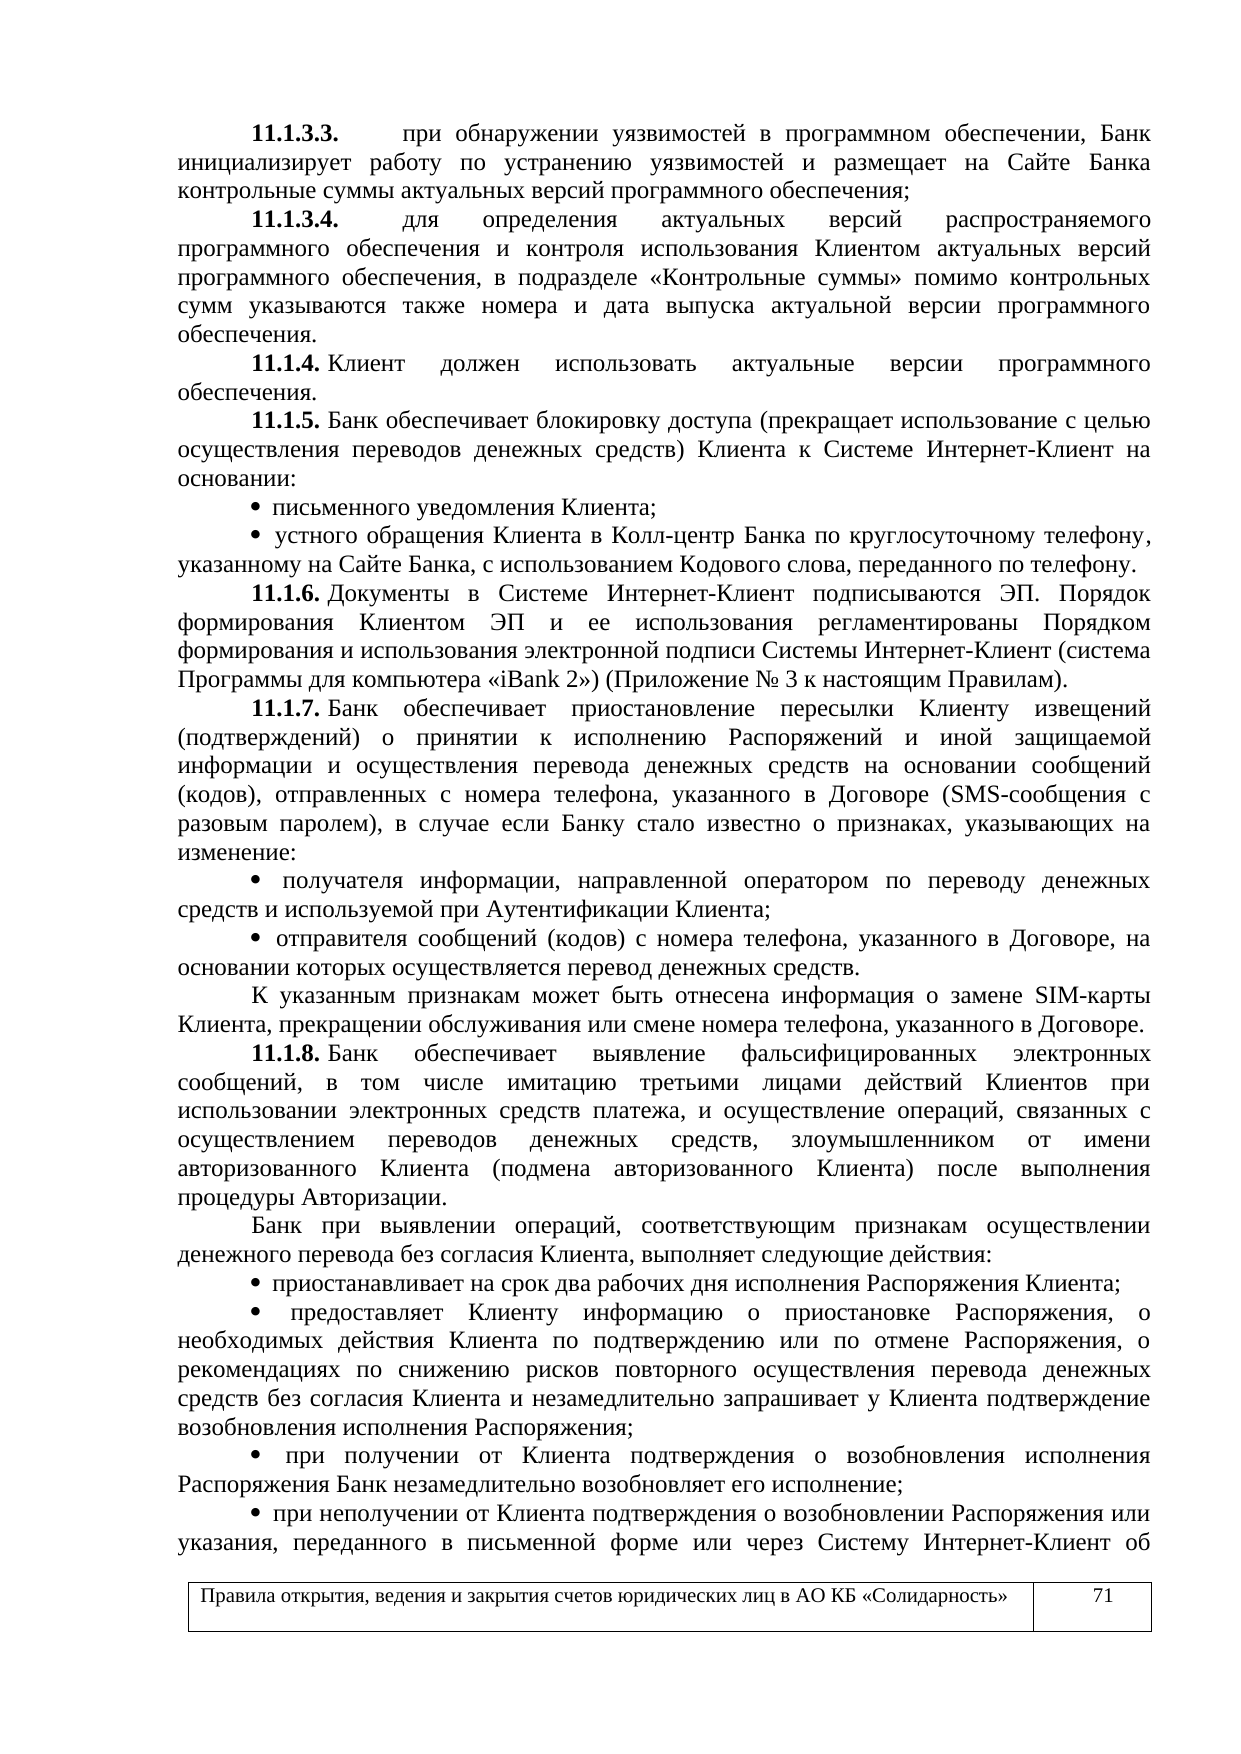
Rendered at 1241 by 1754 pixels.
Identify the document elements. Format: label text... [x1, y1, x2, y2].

list предоставляет Клиенту информацию о приостановке Распоряжения, о необходимых действия Клиента по подтверждению или по отмене Распоряжения, о рекомендациях по снижению рисков повторного осуществления перевода денежных средств без согласия Клиента и незамедлительно запрашивает у Клиента подтверждение возобновления исполнения Распоряжения; [177, 1297, 1152, 1441]
list письменного уведомления Клиента; [177, 492, 1152, 521]
list Клиент должен использовать актуальные версии программного обеспечения. [177, 348, 1152, 406]
list при получении от Клиента подтверждения о возобновления исполнения Распоряжения Банк незамедлительно возобновляет его исполнение; [177, 1441, 1152, 1498]
list для определения актуальных версий распространяемого программного обеспечения и контроля использования Клиентом актуальных версий программного обеспечения, в подразделе «Контрольные суммы» помимо контрольных сумм указываются также номера и дата выпуска актуальной версии программного обеспечения. [177, 204, 1152, 348]
list Банк обеспечивает блокировку доступа (прекращает использование с целью осуществления переводов денежных средств) Клиента к Системе Интернет-Клиент на основании: [177, 406, 1152, 492]
list Банк обеспечивает выявление фальсифицированных электронных сообщений, в том числе имитацию третьими лицами действий Клиентов при использовании электронных средств платежа, и осуществление операций, связанных с осуществлением переводов денежных средств, злоумышленником от имени авторизованного Клиента (подмена авторизованного Клиента) после выполнения процедуры Авторизации. [177, 1038, 1152, 1211]
list приостанавливает на срок два рабочих дня исполнения Распоряжения Клиента; [177, 1268, 1152, 1297]
text Банк при выявлении операций, соответствующим признакам осуществлении денежного перевода без согласия Клиента, выполняет следующие действия: [177, 1211, 1152, 1268]
list Документы в Системе Интернет-Клиент подписываются ЭП. Порядок формирования Клиентом ЭП и ее использования регламентированы Порядком формирования и использования электронной подписи Системы Интернет-Клиент (система Программы для компьютера «iBank 2») (Приложение № 3 к настоящим Правилам). [177, 578, 1152, 693]
list получателя информации, направленной оператором по переводу денежных средств и используемой при Аутентификации Клиента; [177, 866, 1152, 923]
list при обнаружении уязвимостей в программном обеспечении, Банк инициализирует работу по устранению уязвимостей и размещает на Сайте Банка контрольные суммы актуальных версий программного обеспечения; [177, 118, 1152, 204]
list отправителя сообщений (кодов) с номера телефона, указанного в Договоре, на основании которых осуществляется перевод денежных средств. [177, 923, 1152, 981]
list устного обращения Клиента в Колл-центр Банка по круглосуточному телефону, указанному на Сайте Банка, с использованием Кодового слова, переданного по телефону. [177, 521, 1152, 578]
text К указанным признакам может быть отнесена информация о замене SIM-карты Клиента, прекращении обслуживания или смене номера телефона, указанного в Договоре. [177, 981, 1152, 1038]
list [177, 1498, 1152, 1556]
list Банк обеспечивает приостановление пересылки Клиенту извещений (подтверждений) о принятии к исполнению Распоряжений и иной защищаемой информации и осуществления перевода денежных средств на основании сообщений (кодов), отправленных с номера телефона, указанного в Договоре (SMS-сообщения с разовым паролем), в случае если Банку стало известно о признаках, указывающих на изменение: [177, 693, 1152, 866]
